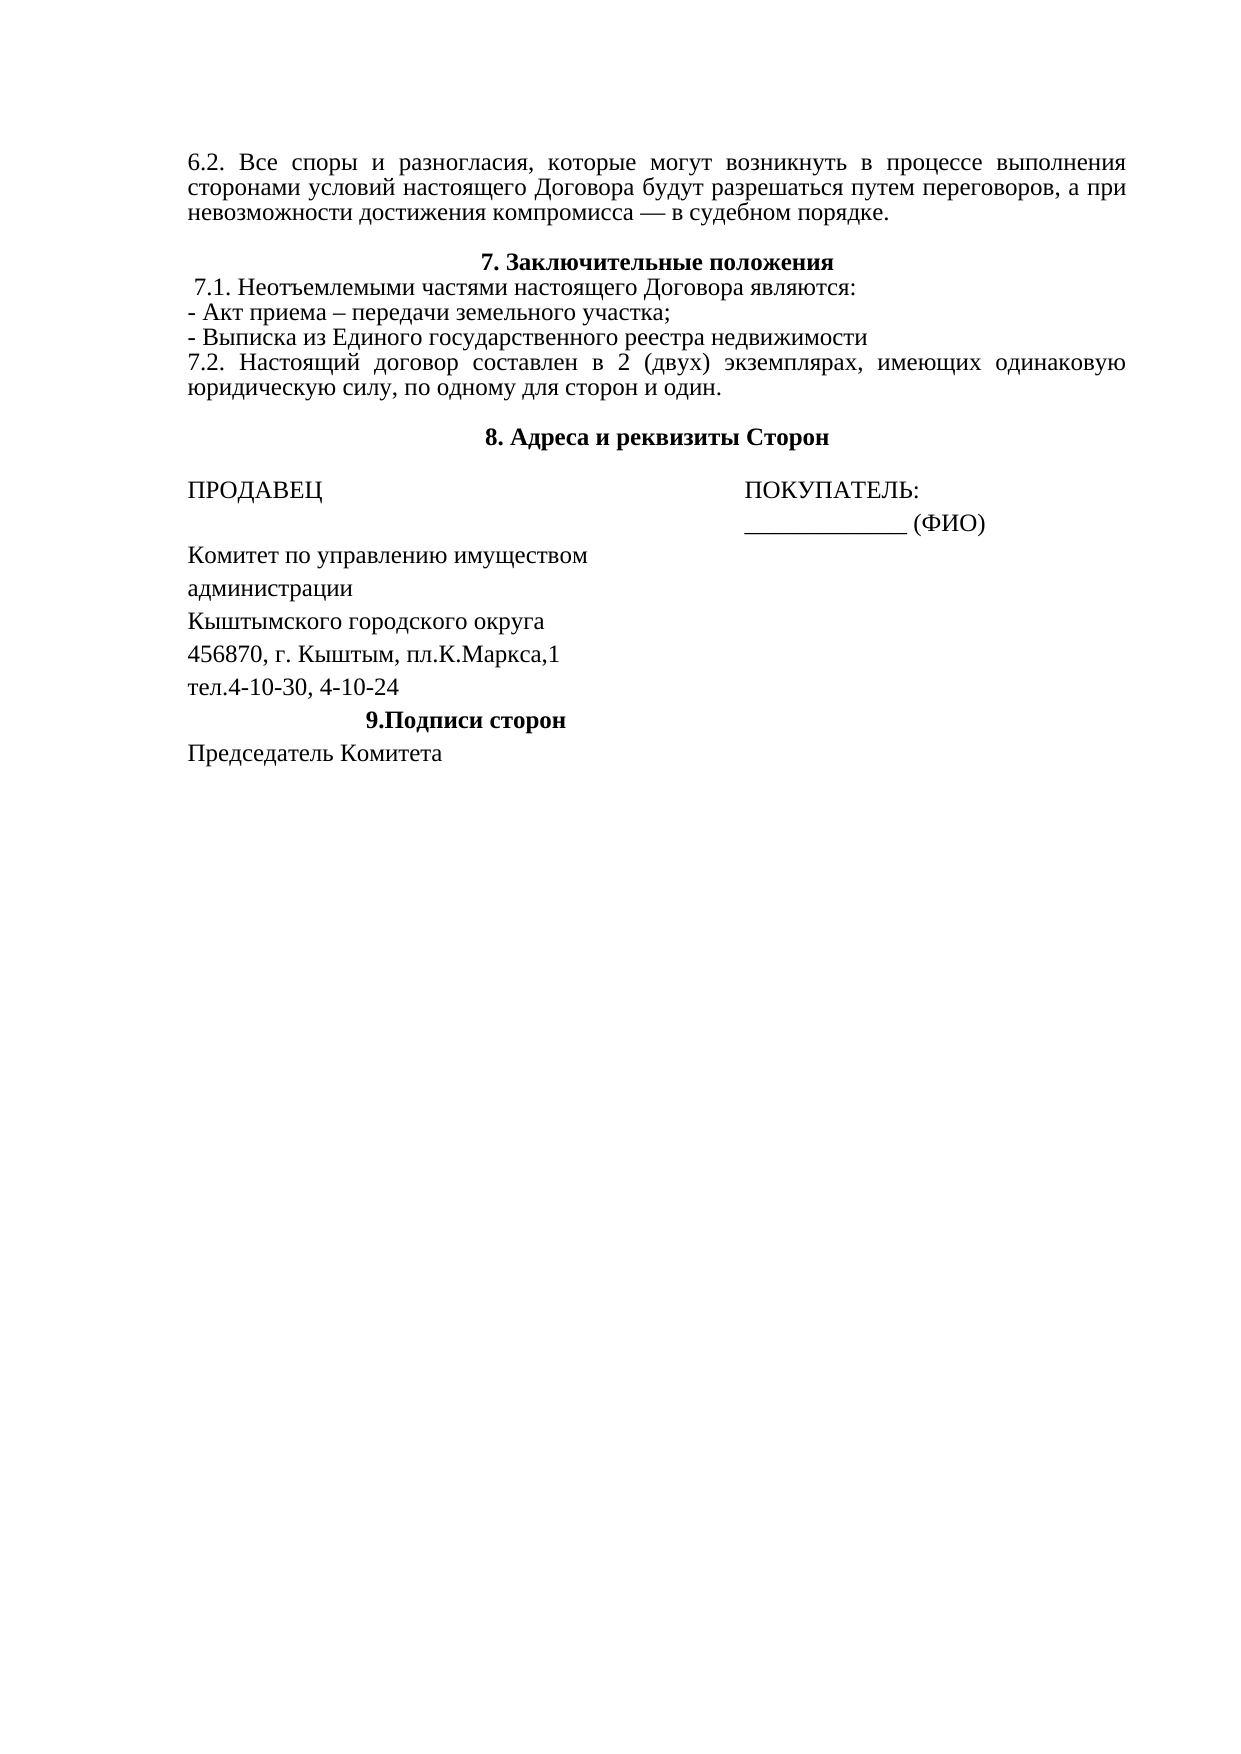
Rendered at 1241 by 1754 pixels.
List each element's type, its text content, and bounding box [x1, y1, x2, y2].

text 6.2. Все споры и разногласия, которые могут возникнуть в процессе выполнения сторонами условий настоящего Договора будут разрешаться путем переговоров, а при невозможности достижения компромисса — в судебном порядке. [187, 150, 1127, 225]
text 8. Адреса и реквизиты Сторон [187, 425, 1127, 450]
text 7.2. Настоящий договор составлен в 2 (двух) экземплярах, имеющих одинаковую юридическую силу, по одному для сторон и один. [187, 350, 1127, 400]
text - Выписка из Единого государственного реестра недвижимости [187, 325, 1127, 350]
table_header ПРОДАВЕЦ Комитет по управлению имуществом администрации Кыштымского городского округа 456870, г. Кыштым, пл.К.Маркса,1 тел.4-10-30, 4-10-24 9.Подписи сторон Председатель Комитета [188, 475, 744, 771]
text 7.1. Неотъемлемыми частями настоящего Договора являются: [187, 275, 1127, 300]
text 7. Заключительные положения [187, 250, 1127, 275]
text - Акт приема – передачи земельного участка; [187, 300, 1127, 325]
table_header ПОКУПАТЕЛЬ: _____________ (ФИО) [744, 475, 1240, 771]
